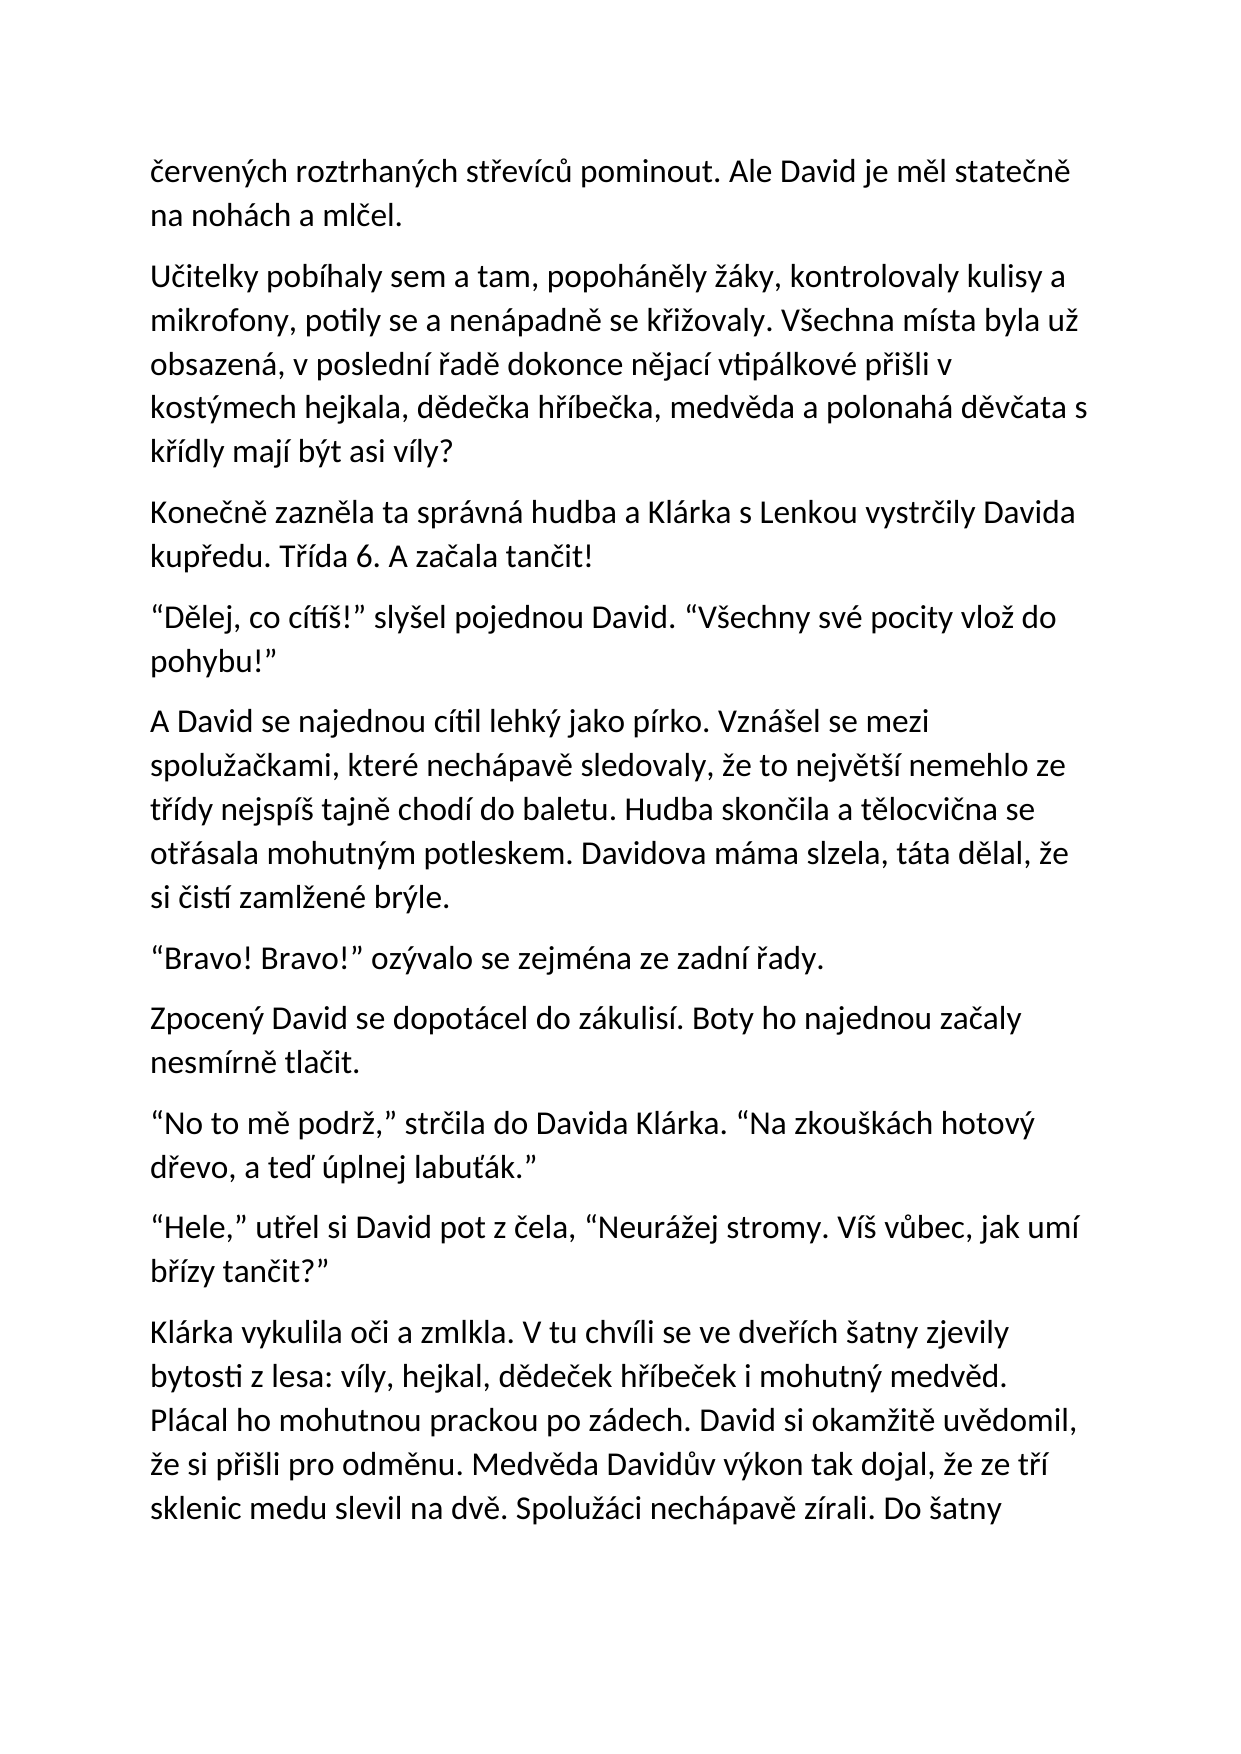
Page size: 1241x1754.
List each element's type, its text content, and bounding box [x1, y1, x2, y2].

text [150, 1311, 1090, 1528]
text Konečně zazněla ta správná hudba a Klárka s Lenkou vystrčily Davida kupředu. Třída 6. A začala tančit! [150, 491, 1090, 576]
text Učitelky pobíhaly sem a tam, popoháněly žáky, kontrolovaly kulisy a mikrofony, potily se a nenápadně se křižovaly. Všechna místa byla už obsazená, v poslední řadě dokonce nějací vtipálkové přišli v kostýmech hejkala, dědečka hříbečka, medvěda a polonahá děvčata s křídly mají být asi víly? [150, 254, 1090, 471]
text A David se najednou cítil lehký jako pírko. Vznášel se mezi spolužačkami, které nechápavě sledovaly, že to největší nemehlo ze třídy nejspíš tajně chodí do baletu. Hudba skončila a tělocvična se otřásala mohutným potleskem. Davidova máma slzela, táta dělal, že si čistí zamlžené brýle. [150, 700, 1090, 917]
text “Dělej, co cítíš!” slyšel pojednou David. “Všechny své pocity vlož do pohybu!” [150, 596, 1090, 680]
text Zpocený David se dopotácel do zákulisí. Boty ho najednou začaly nesmírně tlačit. [150, 997, 1090, 1082]
text “No to mě podrž,” strčila do Davida Klárka. “Na zkouškách hotový dřevo, a teď úplnej labuťák.” [150, 1102, 1090, 1187]
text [150, 150, 1090, 235]
text “Bravo! Bravo!” ozývalo se zejména ze zadní řady. [150, 937, 1090, 977]
text “Hele,” utřel si David pot z čela, “Neurážej stromy. Víš vůbec, jak umí břízy tančit?” [150, 1206, 1090, 1291]
